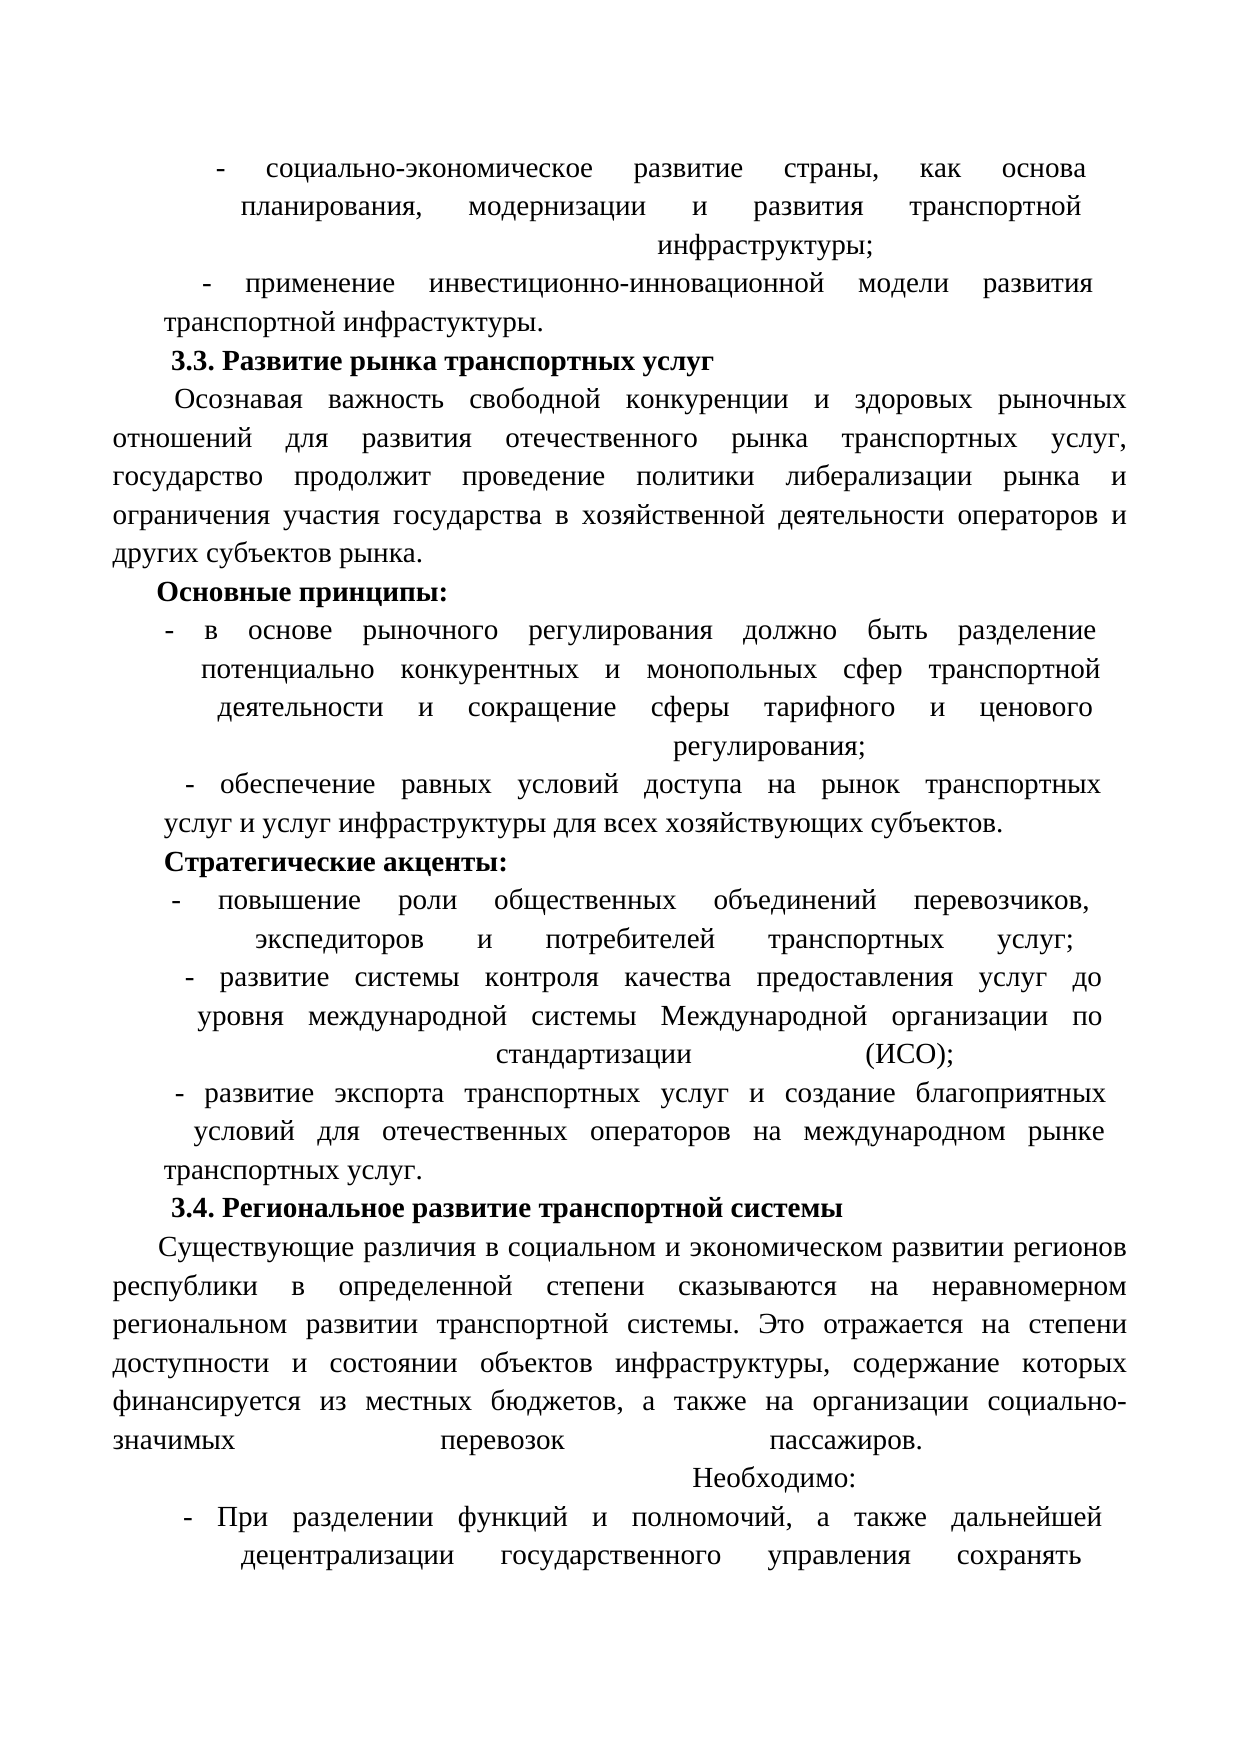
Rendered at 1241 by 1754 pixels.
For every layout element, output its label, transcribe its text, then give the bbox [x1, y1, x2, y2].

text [112, 1229, 1128, 1571]
text 3.3. Развитие рынка транспортных услуг [112, 343, 1128, 376]
text Основные принципы: [112, 574, 1128, 607]
text - в основе рыночного регулирования должно быть разделение потенциально конкурентных и монопольных сфер транспортной деятельности и сокращение сферы тарифного и ценового регулирования; - обеспечение равных условий доступа на рынок транспортных услуг и услуг инфраструктуры для всех хозяйствующих субъектов. [112, 612, 1128, 839]
text Стратегические акценты: [112, 844, 1128, 877]
text - повышение роли общественных объединений перевозчиков, экспедиторов и потребителей транспортных услуг; - развитие системы контроля качества предоставления услуг до уровня международной системы Международной организации по стандартизации (ИСО); - развитие экспорта транспортных услуг и создание благоприятных условий для отечественных операторов на международном рынке транспортных услуг. [112, 882, 1128, 1186]
text 3.4. Региональное развитие транспортной системы [112, 1191, 1128, 1224]
text Осознавая важность свободной конкуренции и здоровых рыночных отношений для развития отечественного рынка транспортных услуг, государство продолжит проведение политики либерализации рынка и ограничения участия государства в хозяйственной деятельности операторов и других субъектов рынка. [112, 381, 1128, 569]
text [112, 150, 1128, 338]
